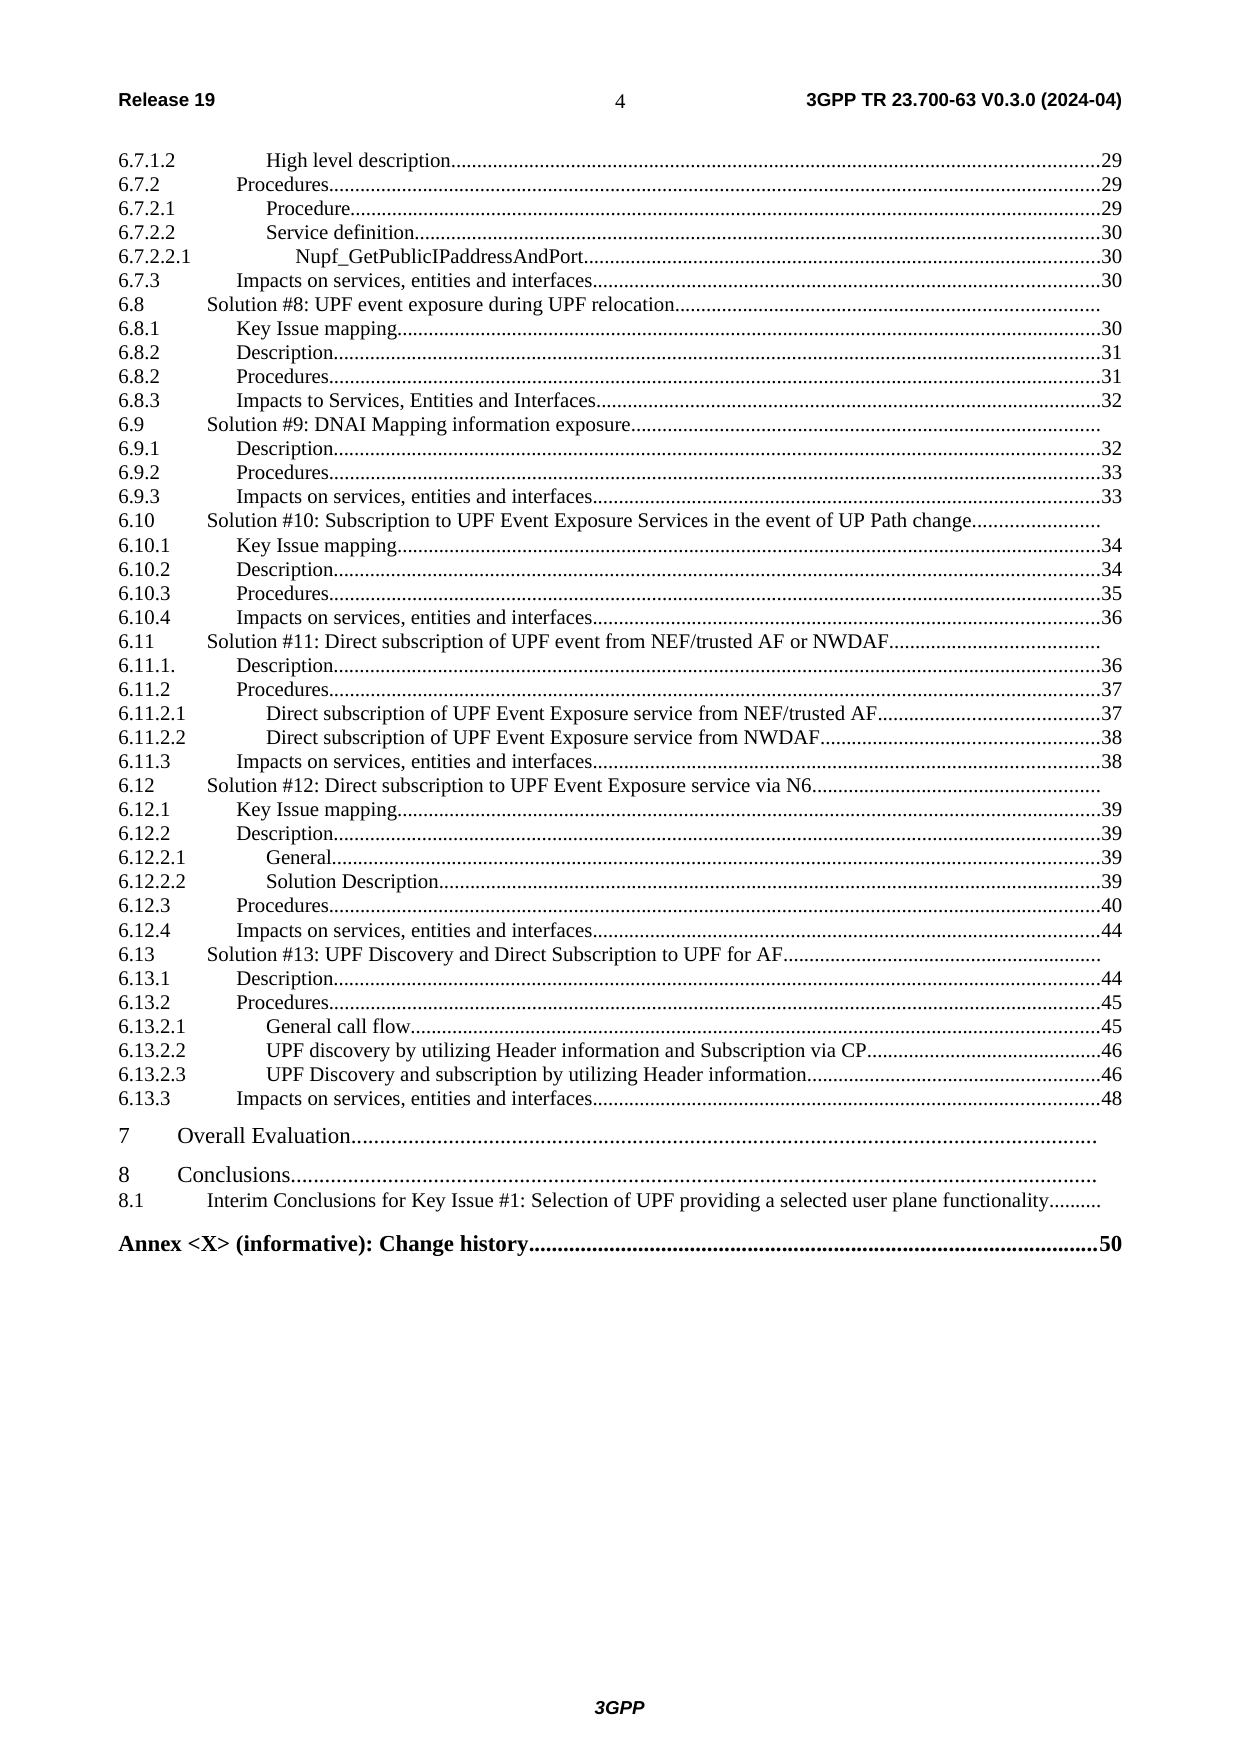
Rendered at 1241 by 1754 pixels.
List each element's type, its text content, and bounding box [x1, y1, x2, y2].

text 6.8.3 Impacts to Services, Entities and Interfaces 32 [118, 388, 1122, 412]
text 6.11.2 Procedures 37 [118, 677, 1122, 701]
text 6.13.2.3 UPF Discovery and subscription by utilizing Header information 46 [118, 1062, 1122, 1086]
text 6.13 Solution #13: UPF Discovery and Direct Subscription to UPF for AF 44 [118, 942, 1078, 966]
text 6.13.3 Impacts on services, entities and interfaces 48 [118, 1086, 1122, 1110]
text 6.11.3 Impacts on services, entities and interfaces 38 [118, 749, 1122, 773]
text 6.12.3 Procedures 40 [118, 893, 1122, 917]
text 6.10.2 Description 34 [118, 557, 1122, 581]
text 6.9.1 Description 32 [118, 436, 1122, 460]
text 6.7.1.2 High level description 29 [118, 147, 1122, 172]
text 7 Overall Evaluation 48 [118, 1122, 1078, 1149]
text 6.8.1 Key Issue mapping 30 [118, 316, 1122, 340]
text 6.9.2 Procedures 33 [118, 460, 1122, 484]
text 6.12.2.2 Solution Description 39 [118, 869, 1122, 893]
text 6.12.4 Impacts on services, entities and interfaces 44 [118, 917, 1122, 942]
text 6.8.2 Description 31 [118, 340, 1122, 364]
text 6.13.1 Description 44 [118, 966, 1122, 990]
text 8.1 Interim Conclusions for Key Issue #1: Selection of UPF providing a selected user plane functionality 49 [118, 1188, 1078, 1212]
text 6.7.2.2.1 Nupf_GetPublicIPaddressAndPort 30 [118, 244, 1122, 268]
text 6.11.2.1 Direct subscription of UPF Event Exposure service from NEF/trusted AF 37 [118, 701, 1122, 725]
text 6.7.2.1 Procedure 29 [118, 196, 1122, 220]
text 6.10 Solution #10: Subscription to UPF Event Exposure Services in the event of UP Path change 34 [118, 508, 1078, 532]
text 6.11 Solution #11: Direct subscription of UPF event from NEF/trusted AF or NWDAF 36 [118, 629, 1078, 653]
text 8 Conclusions 48 [118, 1161, 1078, 1188]
text 6.7.3 Impacts on services, entities and interfaces 30 [118, 268, 1122, 292]
text 6.9.3 Impacts on services, entities and interfaces 33 [118, 484, 1122, 508]
text 6.12.2.1 General 39 [118, 845, 1122, 869]
text 6.10.1 Key Issue mapping 34 [118, 532, 1122, 557]
text 6.12 Solution #12: Direct subscription to UPF Event Exposure service via N6 39 [118, 773, 1078, 797]
text 6.13.2.1 General call flow 45 [118, 1014, 1122, 1038]
text 6.7.2 Procedures 29 [118, 172, 1122, 196]
text Annex <X> (informative): Change history 50 [118, 1231, 1122, 1257]
text 6.12.1 Key Issue mapping 39 [118, 797, 1122, 821]
text 6.8 Solution #8: UPF event exposure during UPF relocation 30 [118, 292, 1078, 316]
text 6.11.1. Description 36 [118, 653, 1122, 677]
text 6.7.2.2 Service definition 30 [118, 220, 1122, 244]
text 6.9 Solution #9: DNAI Mapping information exposure 32 [118, 412, 1078, 436]
text 6.8.2 Procedures 31 [118, 364, 1122, 388]
text 6.13.2 Procedures 45 [118, 990, 1122, 1014]
text 6.11.2.2 Direct subscription of UPF Event Exposure service from NWDAF 38 [118, 725, 1122, 749]
text 6.10.4 Impacts on services, entities and interfaces 36 [118, 605, 1122, 629]
text 6.12.2 Description 39 [118, 821, 1122, 845]
text 6.13.2.2 UPF discovery by utilizing Header information and Subscription via CP 46 [118, 1038, 1122, 1062]
text 6.10.3 Procedures 35 [118, 581, 1122, 605]
